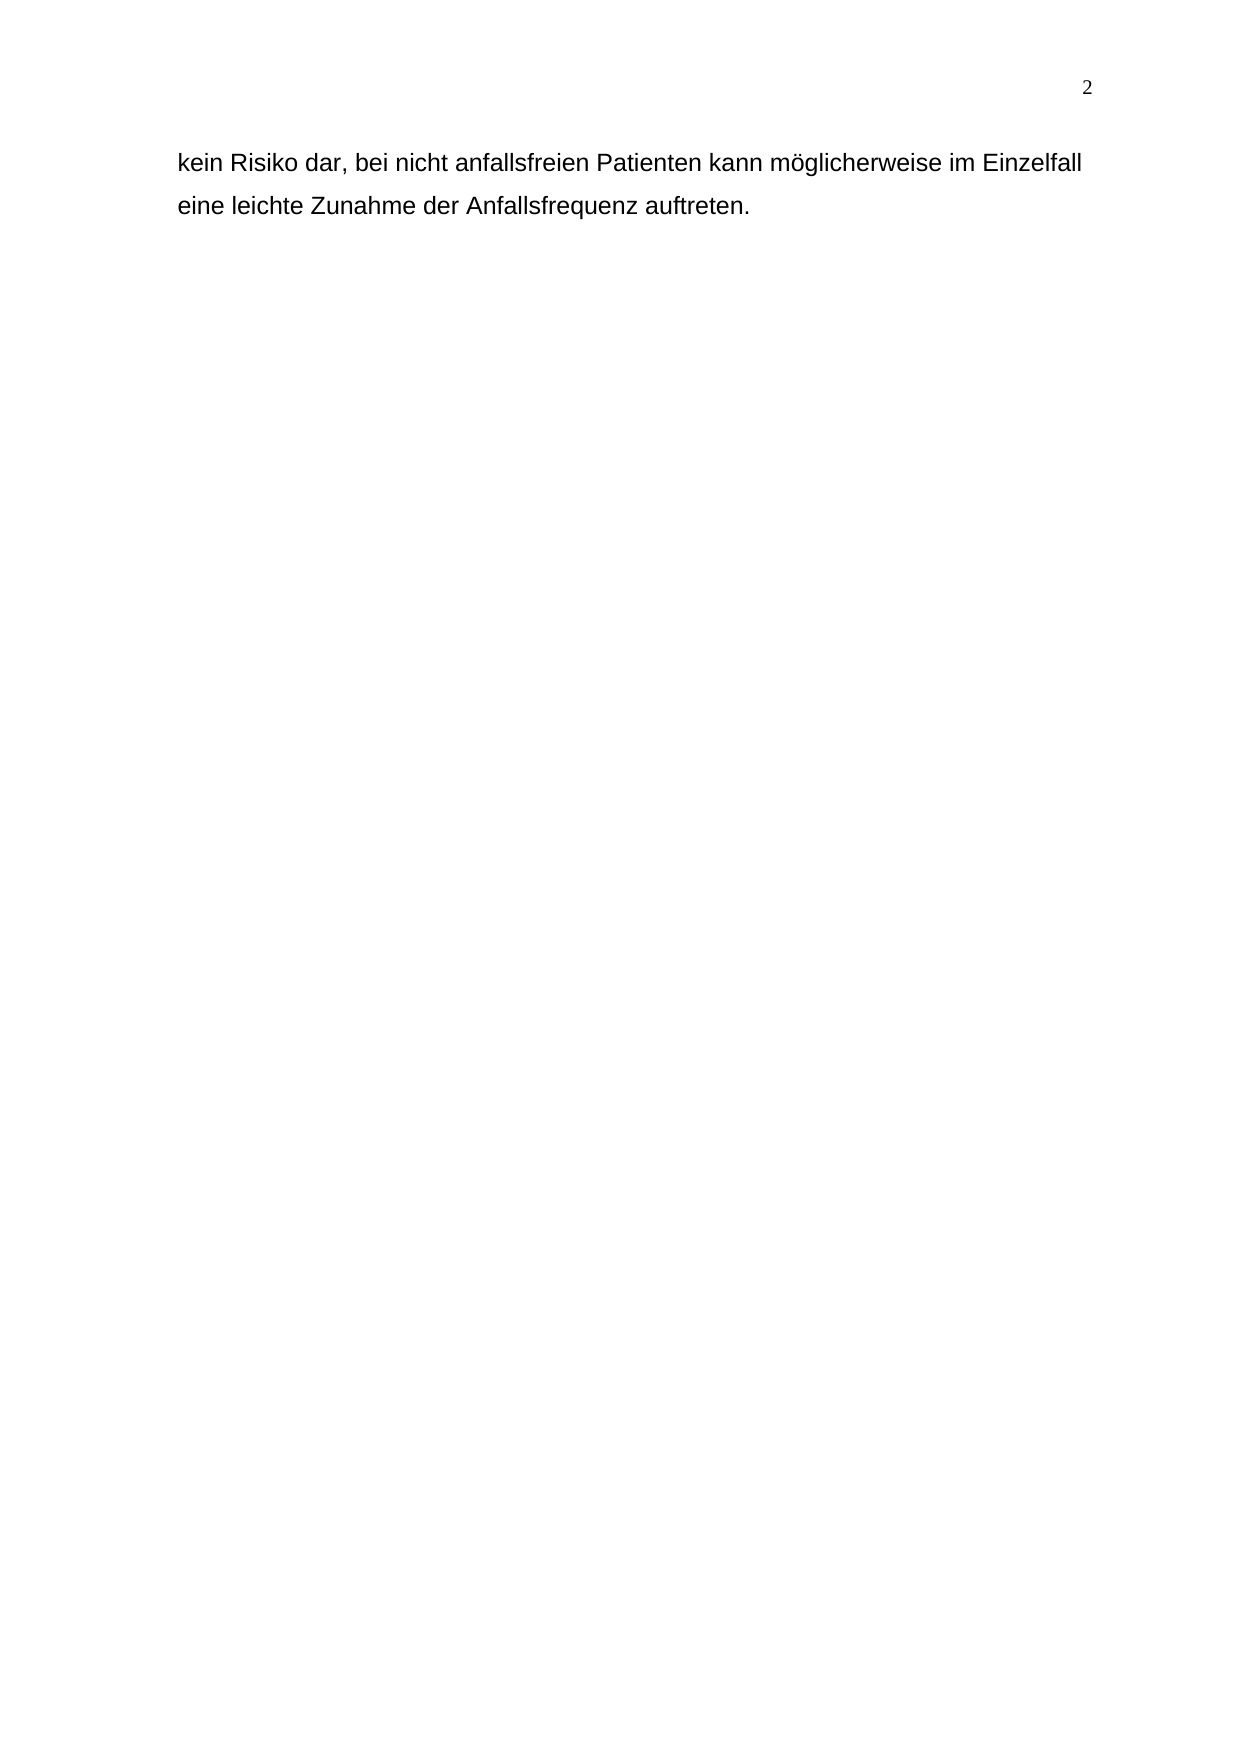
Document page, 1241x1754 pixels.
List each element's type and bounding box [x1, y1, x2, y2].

text [177, 148, 1092, 219]
